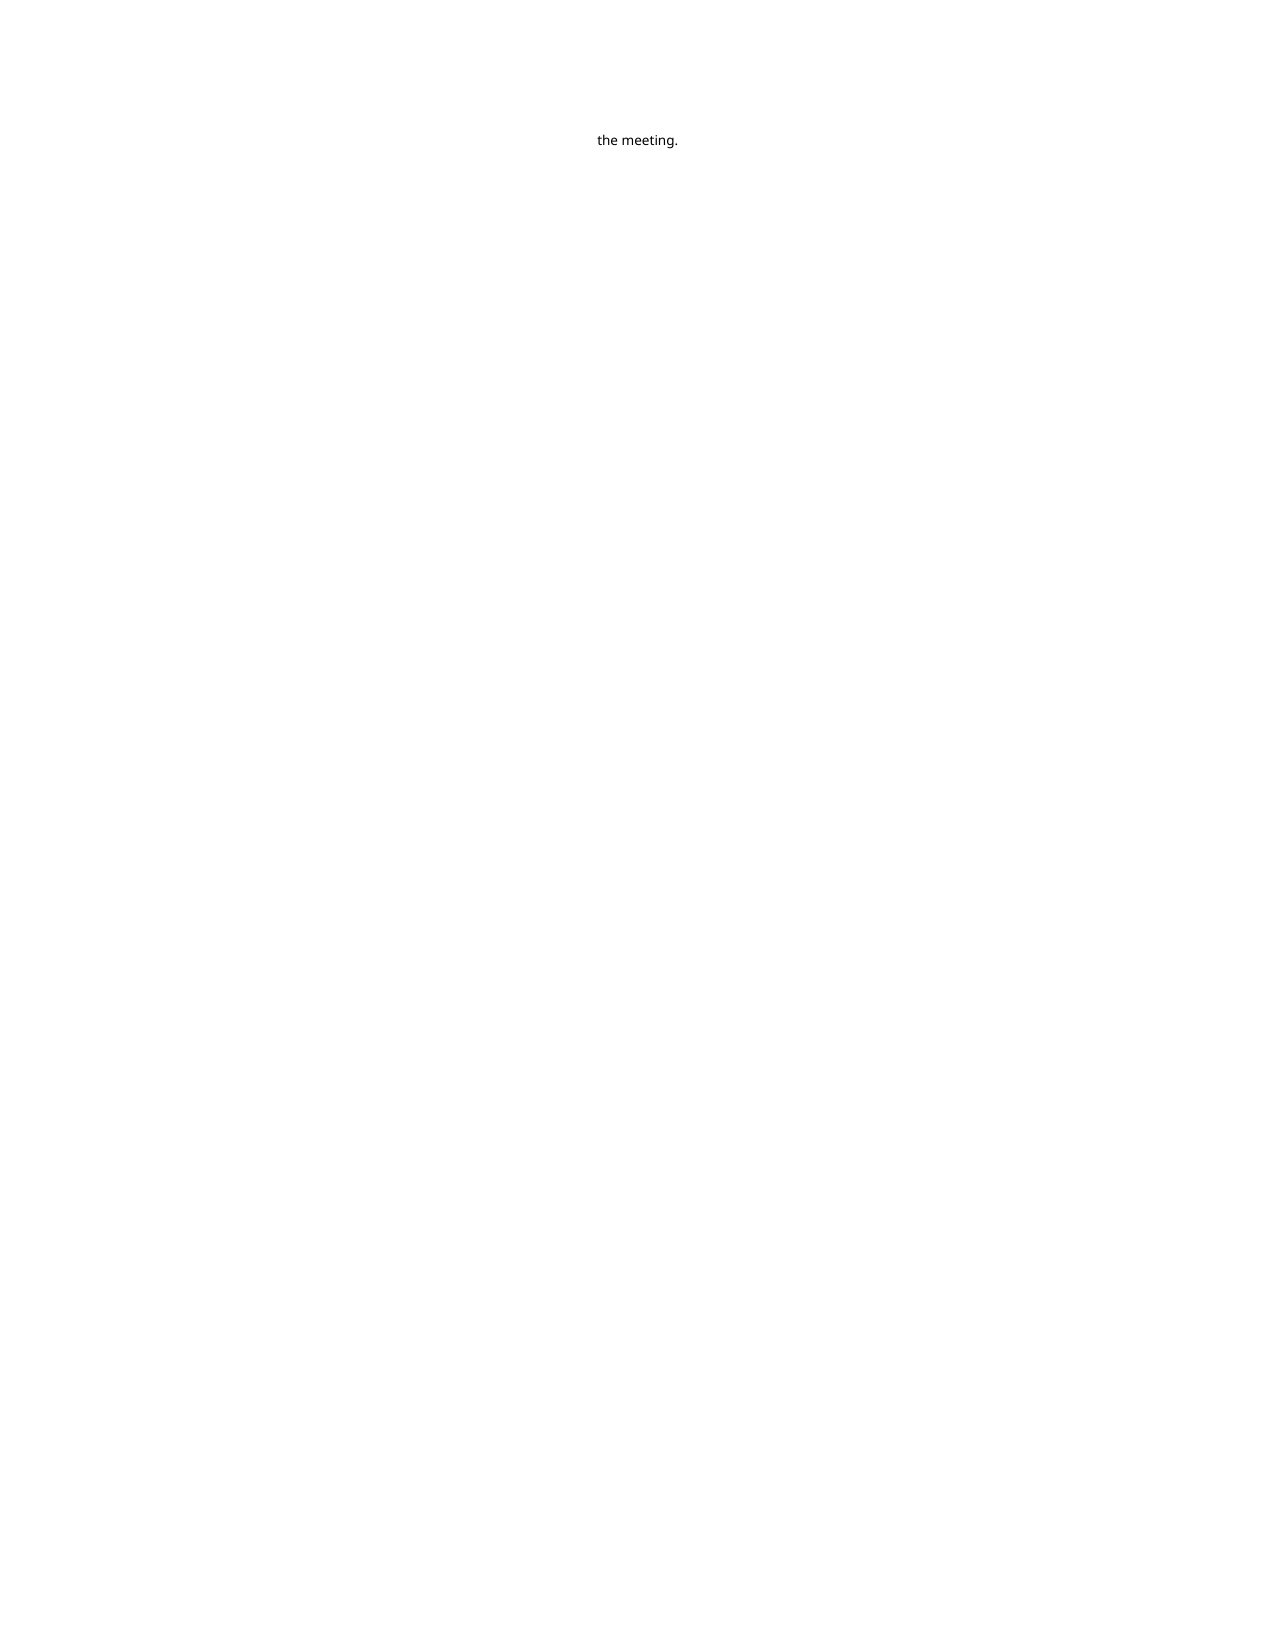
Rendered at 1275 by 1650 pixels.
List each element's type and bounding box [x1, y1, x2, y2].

text [75, 131, 1200, 150]
